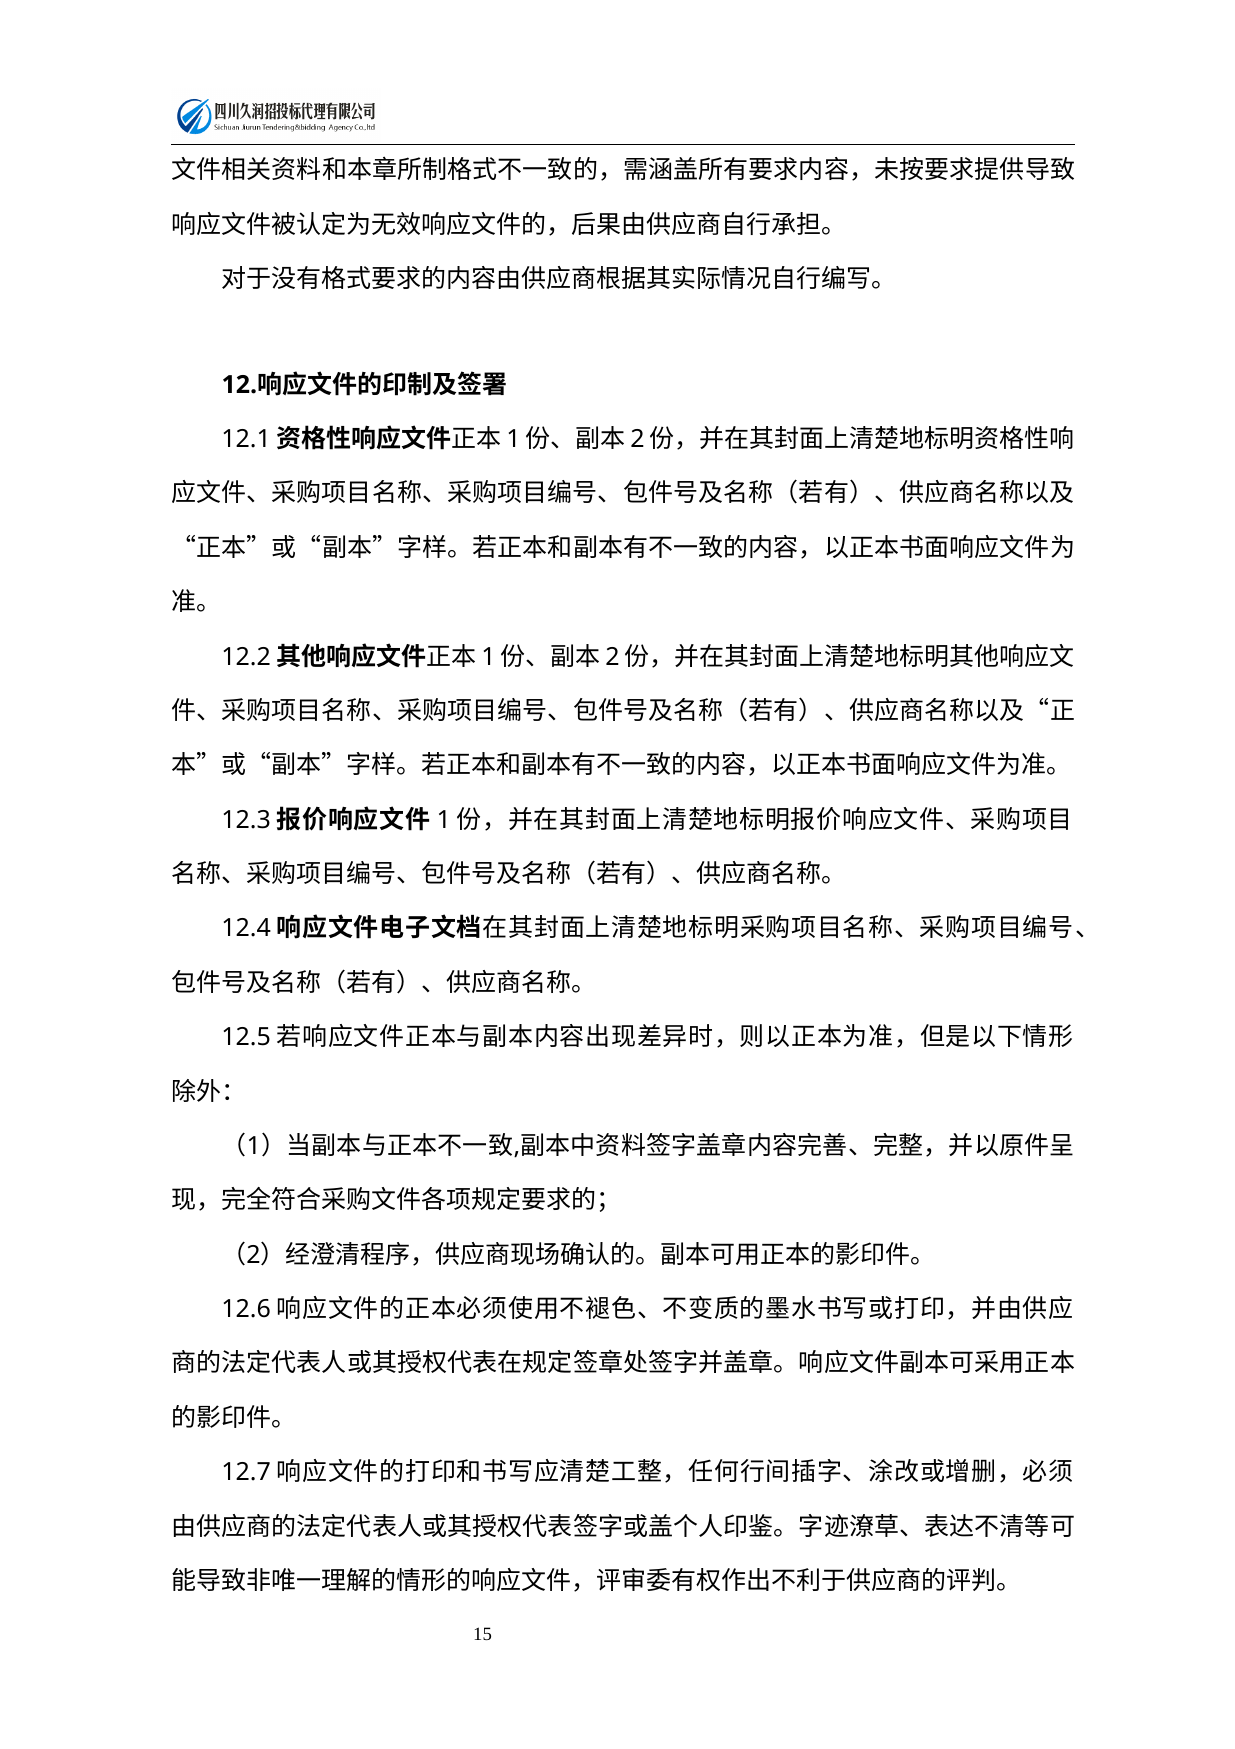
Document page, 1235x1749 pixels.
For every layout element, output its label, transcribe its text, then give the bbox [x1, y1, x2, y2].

text 12.4响应文件电子文档在其封面上清楚地标明采购项目名称、采购项目编号、包件号及名称（若有）、供应商名称。 [171, 908, 1075, 998]
text 12.7响应文件的打印和书写应清楚工整，任何行间插字、涂改或增删，必须由供应商的法定代表人或其授权代表签字或盖个人印鉴。字迹潦草、表达不清等可能导致非唯一理解的情形的响应文件，评审委有权作出不利于供应商的评判。 [171, 1452, 1075, 1597]
text （1）当副本与正本不一致,副本中资料签字盖章内容完善、完整，并以原件呈现，完全符合采购文件各项规定要求的； [171, 1125, 1075, 1216]
picture [171, 88, 381, 142]
text （2）经澄清程序，供应商现场确认的。副本可用正本的影印件。 [171, 1234, 1075, 1270]
text 12.6响应文件的正本必须使用不褪色、不变质的墨水书写或打印，并由供应商的法定代表人或其授权代表在规定签章处签字并盖章。响应文件副本可采用正本的影印件。 [171, 1288, 1075, 1433]
text 12.2其他响应文件正本1份、副本2份，并在其封面上清楚地标明其他响应文件、采购项目名称、采购项目编号、包件号及名称（若有）、供应商名称以及“正本”或“副本”字样。若正本和副本有不一致的内容，以正本书面响应文件为准。 [171, 636, 1075, 781]
text 12.1资格性响应文件正本1份、副本2份，并在其封面上清楚地标明资格性响应文件、采购项目名称、采购项目编号、包件号及名称（若有）、供应商名称以及“正本”或“副本”字样。若正本和副本有不一致的内容，以正本书面响应文件为准。 [171, 418, 1075, 618]
text 12.响应文件的印制及签署 [171, 364, 1075, 400]
text 12.5若响应文件正本与副本内容出现差异时，则以正本为准，但是以下情形除外： [171, 1017, 1075, 1107]
text 12.3报价响应文件1份，并在其封面上清楚地标明报价响应文件、采购项目名称、采购项目编号、包件号及名称（若有）、供应商名称。 [171, 799, 1075, 890]
text 供应商应按照竞争性谈判文件第七章中提供的“响应文件格式”填写相关内容。除格式中明确将该格式作为实质性要求的，一律不具有强制性，但是，供应商响应文件相关资料和本章所制格式不一致的，需涵盖所有要求内容，未按要求提供导致响应文件被认定为无效响应文件的，后果由供应商自行承担。 [171, 150, 1075, 241]
text 对于没有格式要求的内容由供应商根据其实际情况自行编写。 [171, 259, 1075, 295]
